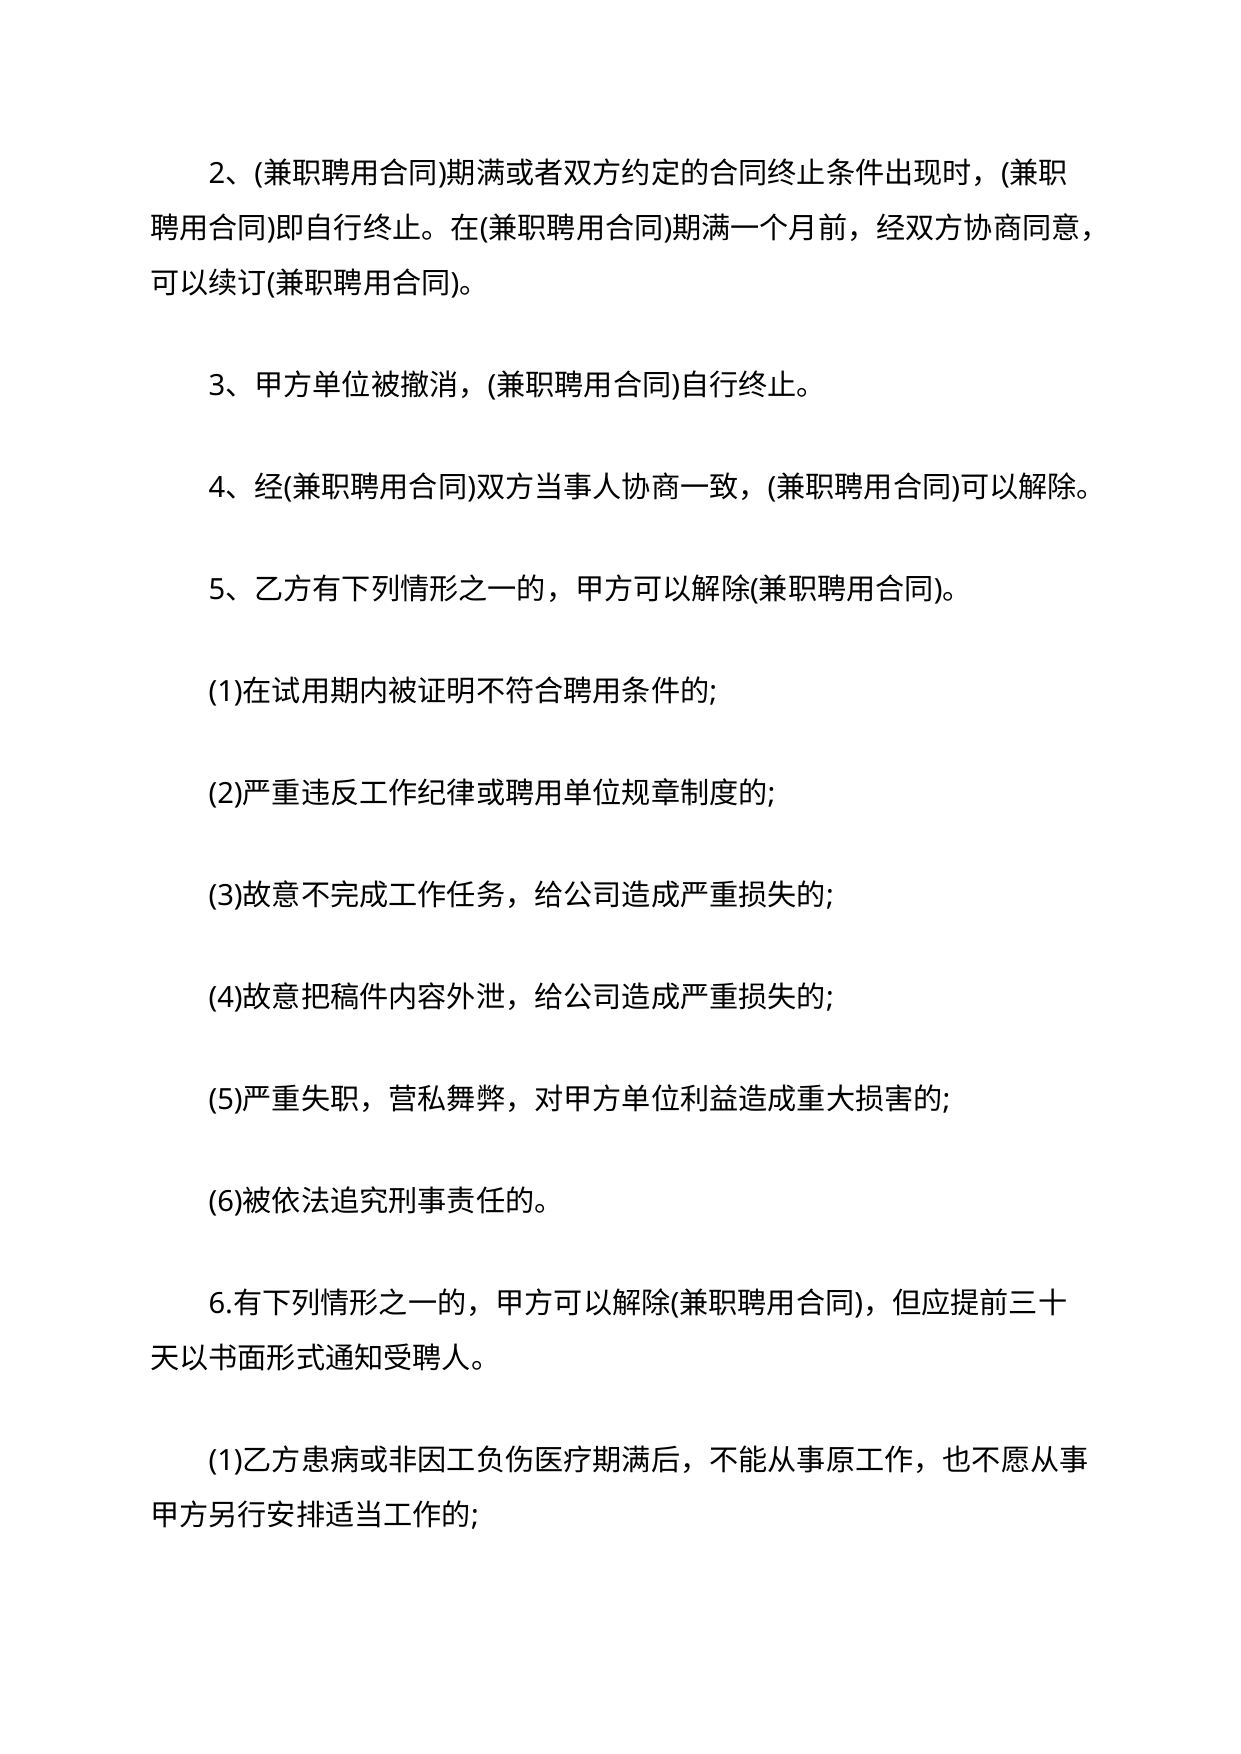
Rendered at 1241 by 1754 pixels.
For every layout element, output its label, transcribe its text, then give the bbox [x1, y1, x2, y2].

text 2、(兼职聘用合同)期满或者双方约定的合同终止条件出现时，(兼职聘用合同)即自行终止。在(兼职聘用合同)期满一个月前，经双方协商同意，可以续订(兼职聘用合同)。 [150, 150, 1090, 302]
text (4)故意把稿件内容外泄，给公司造成严重损失的; [150, 974, 1090, 1016]
text 6.有下列情形之一的，甲方可以解除(兼职聘用合同)，但应提前三十天以书面形式通知受聘人。 [150, 1280, 1090, 1377]
text (5)严重失职，营私舞弊，对甲方单位利益造成重大损害的; [150, 1076, 1090, 1118]
text (3)故意不完成工作任务，给公司造成严重损失的; [150, 872, 1090, 914]
text (2)严重违反工作纪律或聘用单位规章制度的; [150, 770, 1090, 812]
text 5、乙方有下列情形之一的，甲方可以解除(兼职聘用合同)。 [150, 566, 1090, 608]
text (1)乙方患病或非因工负伤医疗期满后，不能从事原工作，也不愿从事甲方另行安排适当工作的; [150, 1437, 1090, 1534]
text (6)被依法追究刑事责任的。 [150, 1178, 1090, 1220]
text (1)在试用期内被证明不符合聘用条件的; [150, 668, 1090, 710]
text 4、经(兼职聘用合同)双方当事人协商一致，(兼职聘用合同)可以解除。 [150, 464, 1090, 506]
text 3、甲方单位被撤消，(兼职聘用合同)自行终止。 [150, 362, 1090, 404]
